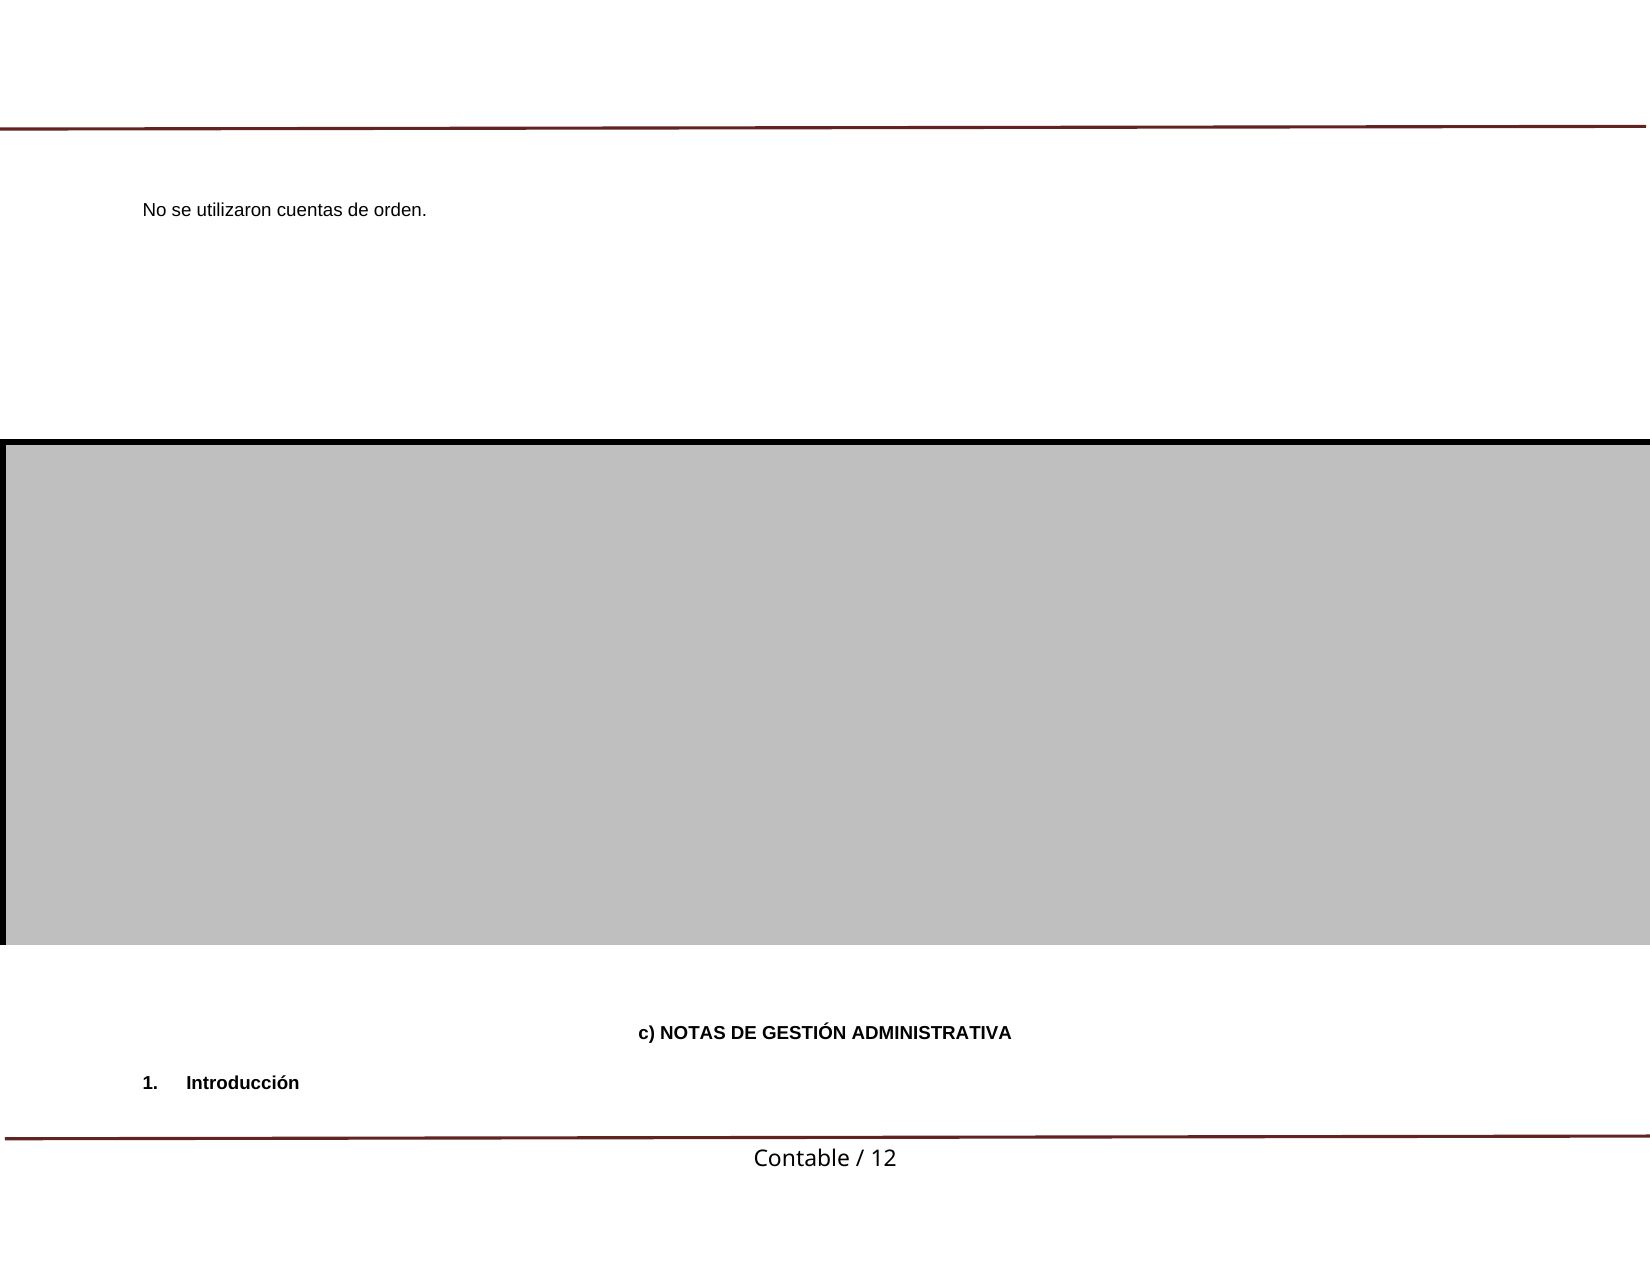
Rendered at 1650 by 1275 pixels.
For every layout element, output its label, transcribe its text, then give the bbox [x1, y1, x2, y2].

text 1. Introducción [112, 1069, 1538, 1094]
text No se utilizaron cuentas de orden. [112, 197, 1538, 222]
text c) NOTAS DE GESTIÓN ADMINISTRATIVA [112, 1019, 1538, 1044]
